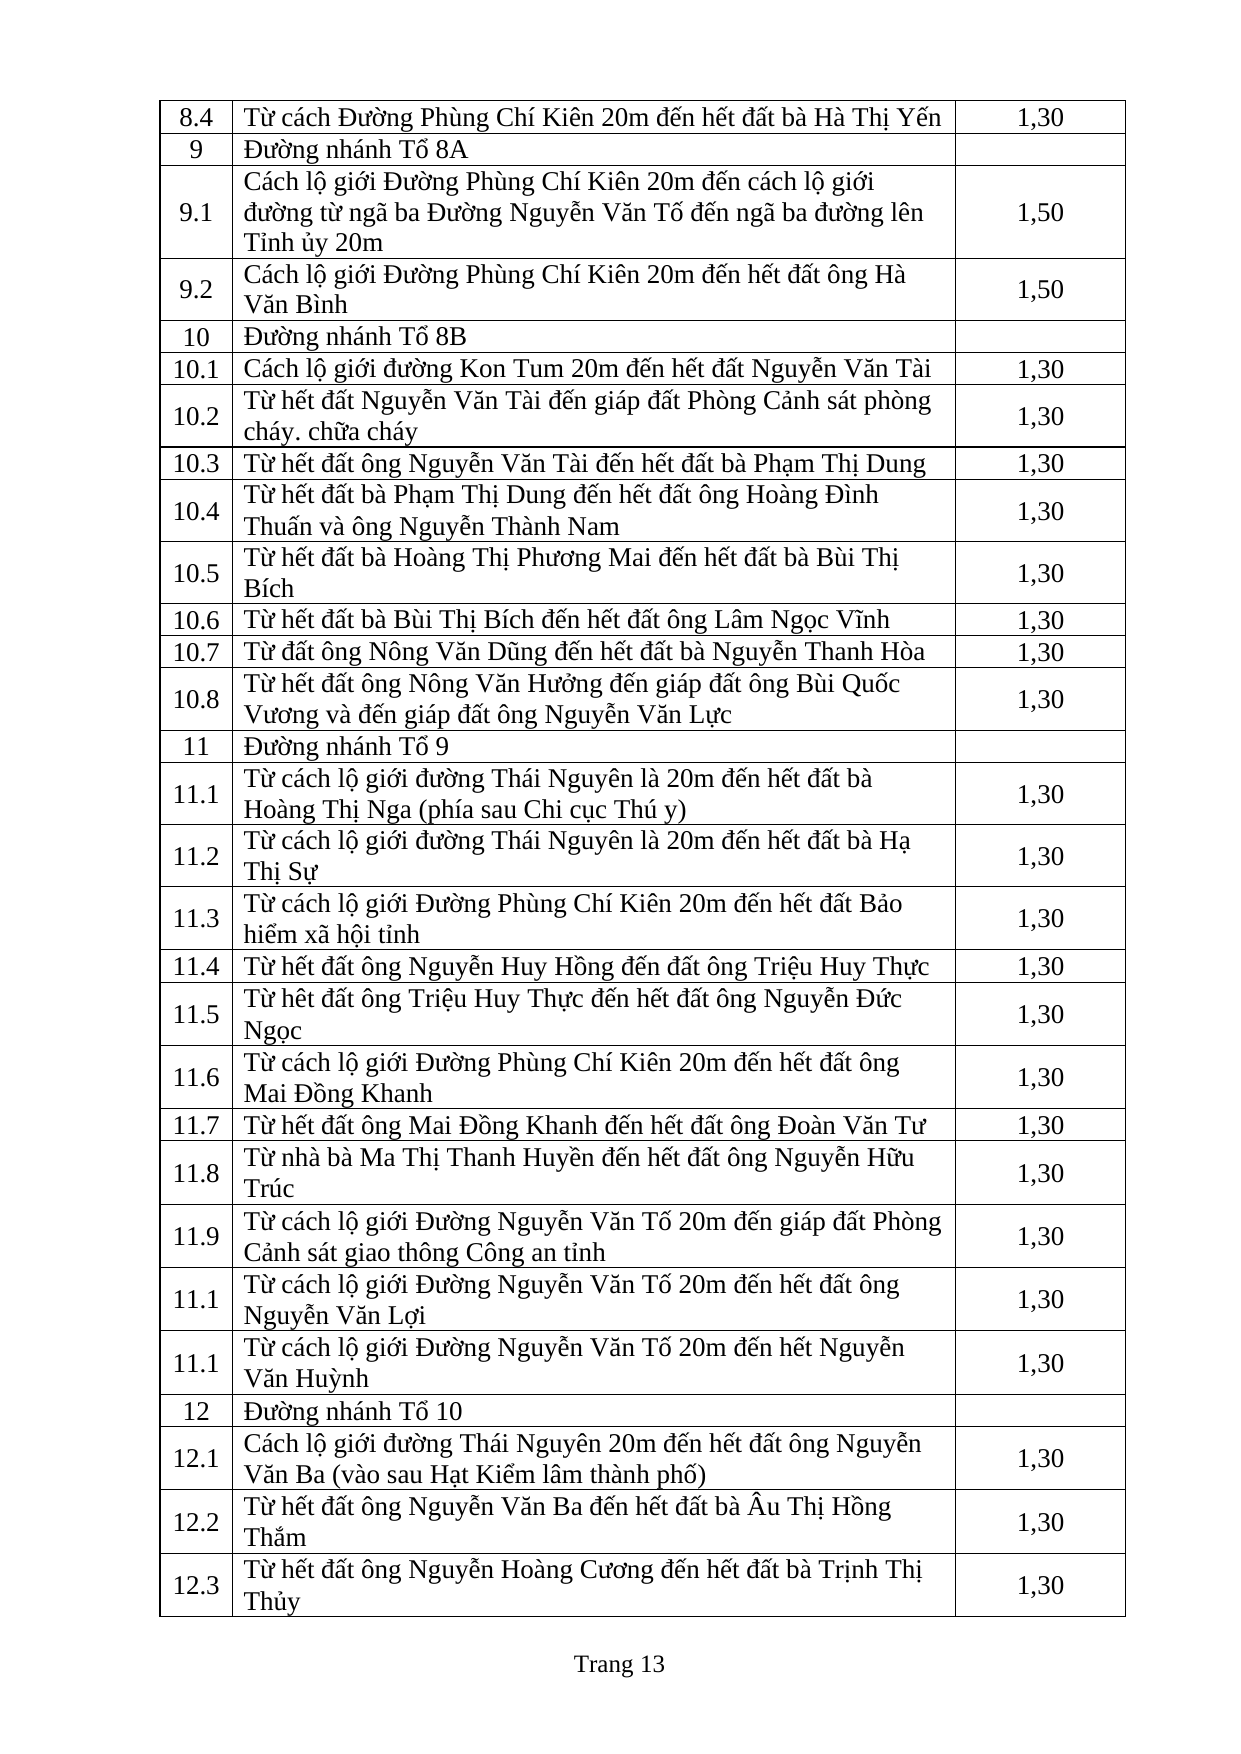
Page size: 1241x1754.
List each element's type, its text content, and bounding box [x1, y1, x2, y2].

table_cell [956, 321, 1125, 352]
table_cell Từ hết đất ông Nguyễn Văn Tài đến hết đất bà Phạm Thị Dung [233, 448, 955, 478]
table_cell 11.6 [161, 1046, 232, 1108]
table_cell 1,30 [956, 763, 1125, 824]
table_cell 1,30 [956, 1205, 1125, 1267]
table_cell Từ hết đất ông Nông Văn Hưởng đến giáp đất ông Bùi Quốc Vương và đến giáp đất ông Nguyễn Văn Lực [233, 668, 955, 729]
table_cell Từ cách lộ giới Đường Nguyễn Văn Tố 20m đến hết Nguyễn Văn Huỳnh [233, 1331, 955, 1394]
table_cell 9 [161, 134, 232, 165]
table_cell 1,30 [956, 480, 1125, 541]
table_cell Từ đất ông Nông Văn Dũng đến hết đất bà Nguyễn Thanh Hòa [233, 636, 955, 667]
table_cell 10.1 [161, 353, 232, 384]
table_cell 1,30 [956, 1490, 1125, 1553]
table_cell 10.2 [161, 385, 232, 446]
table_cell 1,30 [956, 101, 1125, 133]
table_cell 11.5 [161, 983, 232, 1045]
table_cell [956, 1395, 1125, 1426]
table_cell 11.4 [161, 950, 232, 982]
table_cell Cách lộ giới Đường Phùng Chí Kiên 20m đến cách lộ giới đường từ ngã ba Đường Nguyễn Văn Tố đến ngã ba đường lên Tỉnh ủy 20m [233, 166, 955, 258]
table_cell 10.8 [161, 668, 232, 729]
table_cell 11 [161, 731, 232, 762]
table_cell Từ hết đất ông Nguyễn Huy Hồng đến đất ông Triệu Huy Thực [233, 950, 955, 982]
table_cell 1,30 [956, 385, 1125, 446]
table_cell 9.2 [161, 259, 232, 320]
table_cell 1,50 [956, 166, 1125, 258]
table_cell 11.2 [161, 825, 232, 886]
table_cell Từ hết đất bà Bùi Thị Bích đến hết đất ông Lâm Ngọc Vĩnh [233, 604, 955, 635]
table_cell Cách lộ giới đường Kon Tum 20m đến hết đất Nguyễn Văn Tài [233, 353, 955, 384]
table_cell 8.4 [161, 101, 232, 133]
table_cell 1,30 [956, 983, 1125, 1045]
table_cell 1,30 [956, 1427, 1125, 1489]
table_cell 1,30 [956, 887, 1125, 949]
table_cell Từ cách lộ giới Đường Nguyễn Văn Tố 20m đến giáp đất Phòng Cảnh sát giao thông Công an tỉnh [233, 1205, 955, 1267]
table_cell Cách lộ giới đường Thái Nguyên 20m đến hết đất ông Nguyễn Văn Ba (vào sau Hạt Kiểm lâm thành phố) [233, 1427, 955, 1489]
table_cell 12.3 [161, 1554, 232, 1616]
table_cell 10.5 [161, 542, 232, 603]
table_cell Từ hết đất Nguyễn Văn Tài đến giáp đất Phòng Cảnh sát phòng cháy. chữa cháy [233, 385, 955, 446]
table_cell 1,30 [956, 542, 1125, 603]
table_cell 11.3 [161, 887, 232, 949]
table_cell 1,30 [956, 825, 1125, 886]
table_cell 1,30 [956, 950, 1125, 982]
table_cell Từ nhà bà Ma Thị Thanh Huyền đến hết đất ông Nguyễn Hữu Trúc [233, 1141, 955, 1204]
table_cell Từ cách lộ giới Đường Nguyễn Văn Tố 20m đến hết đất ông Nguyễn Văn Lợi [233, 1268, 955, 1330]
table_cell 11.7 [161, 1109, 232, 1140]
table_cell 9.1 [161, 166, 232, 258]
table_cell 10.3 [161, 448, 232, 478]
table_cell 12.1 [161, 1427, 232, 1489]
table_cell 12 [161, 1395, 232, 1426]
table_cell 1,30 [956, 604, 1125, 635]
table_cell Đường nhánh Tổ 10 [233, 1395, 955, 1426]
table_cell Cách lộ giới Đường Phùng Chí Kiên 20m đến hết đất ông Hà Văn Bình [233, 259, 955, 320]
table_cell 10.4 [161, 480, 232, 541]
table_cell 10.6 [161, 604, 232, 635]
table_cell 11.1 [161, 1268, 232, 1330]
table_cell 12.2 [161, 1490, 232, 1553]
table_cell 1,30 [956, 1554, 1125, 1616]
table_cell [956, 134, 1125, 165]
table_cell 11.1 [161, 763, 232, 824]
table_cell Từ hết đất bà Hoàng Thị Phương Mai đến hết đất bà Bùi Thị Bích [233, 542, 955, 603]
table_cell Từ cách lộ giới Đường Phùng Chí Kiên 20m đến hết đất ông Mai Đồng Khanh [233, 1046, 955, 1108]
table_cell 1,30 [956, 668, 1125, 729]
table_cell 1,30 [956, 448, 1125, 478]
table_cell Từ hết đất ông Mai Đồng Khanh đến hết đất ông Đoàn Văn Tư [233, 1109, 955, 1140]
table_cell Đường nhánh Tổ 8B [233, 321, 955, 352]
table_cell Từ hết đất ông Nguyễn Hoàng Cương đến hết đất bà Trịnh Thị Thủy [233, 1554, 955, 1616]
table_cell Từ hết đất bà Phạm Thị Dung đến hết đất ông Hoàng Đình Thuấn và ông Nguyễn Thành Nam [233, 480, 955, 541]
table_cell 1,30 [956, 1046, 1125, 1108]
table_cell 11.8 [161, 1141, 232, 1204]
table_cell 1,30 [956, 1331, 1125, 1394]
table_cell Từ cách lộ giới đường Thái Nguyên là 20m đến hết đất bà Hoàng Thị Nga (phía sau Chi cục Thú y) [233, 763, 955, 824]
table_cell Từ hết đất ông Nguyễn Văn Ba đến hết đất bà Âu Thị Hồng Thắm [233, 1490, 955, 1553]
table_cell 1,30 [956, 1268, 1125, 1330]
table_cell 1,50 [956, 259, 1125, 320]
table_cell 1,30 [956, 353, 1125, 384]
table_cell 10.7 [161, 636, 232, 667]
table_cell Đường nhánh Tổ 8A [233, 134, 955, 165]
table_cell 1,30 [956, 1109, 1125, 1140]
table_cell Từ cách lộ giới đường Thái Nguyên là 20m đến hết đất bà Hạ Thị Sự [233, 825, 955, 886]
table_cell Từ cách lộ giới Đường Phùng Chí Kiên 20m đến hết đất Bảo hiểm xã hội tỉnh [233, 887, 955, 949]
table_cell 1,30 [956, 636, 1125, 667]
table_cell 11.9 [161, 1205, 232, 1267]
table_cell 11.1 [161, 1331, 232, 1394]
table_cell Từ cách Đường Phùng Chí Kiên 20m đến hết đất bà Hà Thị Yến [233, 101, 955, 133]
table_cell 10 [161, 321, 232, 352]
table_cell Từ hêt đất ông Triệu Huy Thực đến hết đất ông Nguyễn Đức Ngọc [233, 983, 955, 1045]
table_cell 1,30 [956, 1141, 1125, 1204]
table_cell [956, 731, 1125, 762]
table_cell Đường nhánh Tổ 9 [233, 731, 955, 762]
